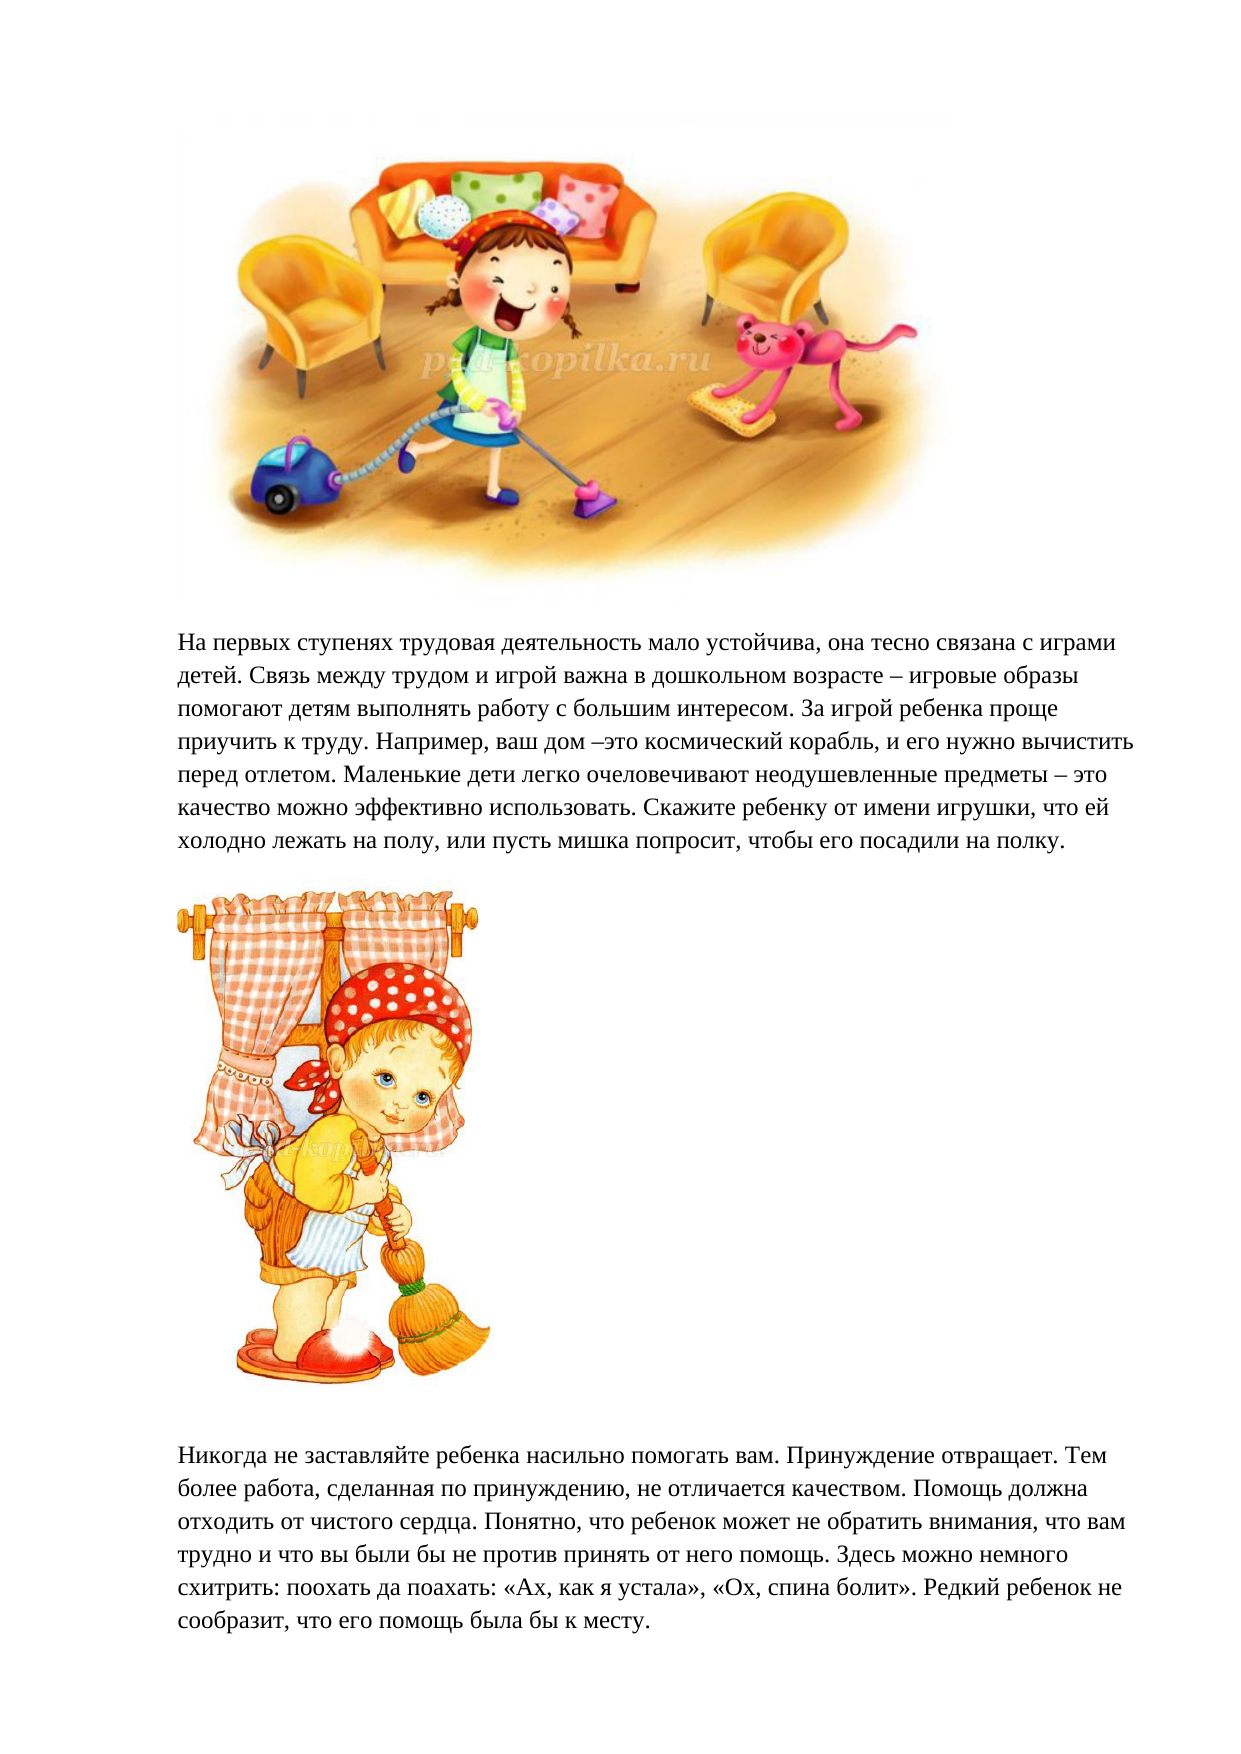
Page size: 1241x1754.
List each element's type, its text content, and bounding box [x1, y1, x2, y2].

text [177, 1440, 1152, 1634]
picture [177, 118, 954, 603]
text На первых ступенях трудовая деятельность мало устойчива, она тесно связана с играми детей. Связь между трудом и игрой важна в дошкольном возрасте – игровые образы помогают детям выполнять работу с большим интересом. За игрой ребенка проще приучить к труду. Например, ваш дом –это космический корабль, и его нужно вычистить перед отлетом. Маленькие дети легко очеловечивают неодушевленные предметы – это качество можно эффективно использовать. Скажите ребенку от имени игрушки, что ей холодно лежать на полу, или пусть мишка попросит, чтобы его посадили на полку. [177, 627, 1152, 854]
picture [177, 879, 507, 1416]
